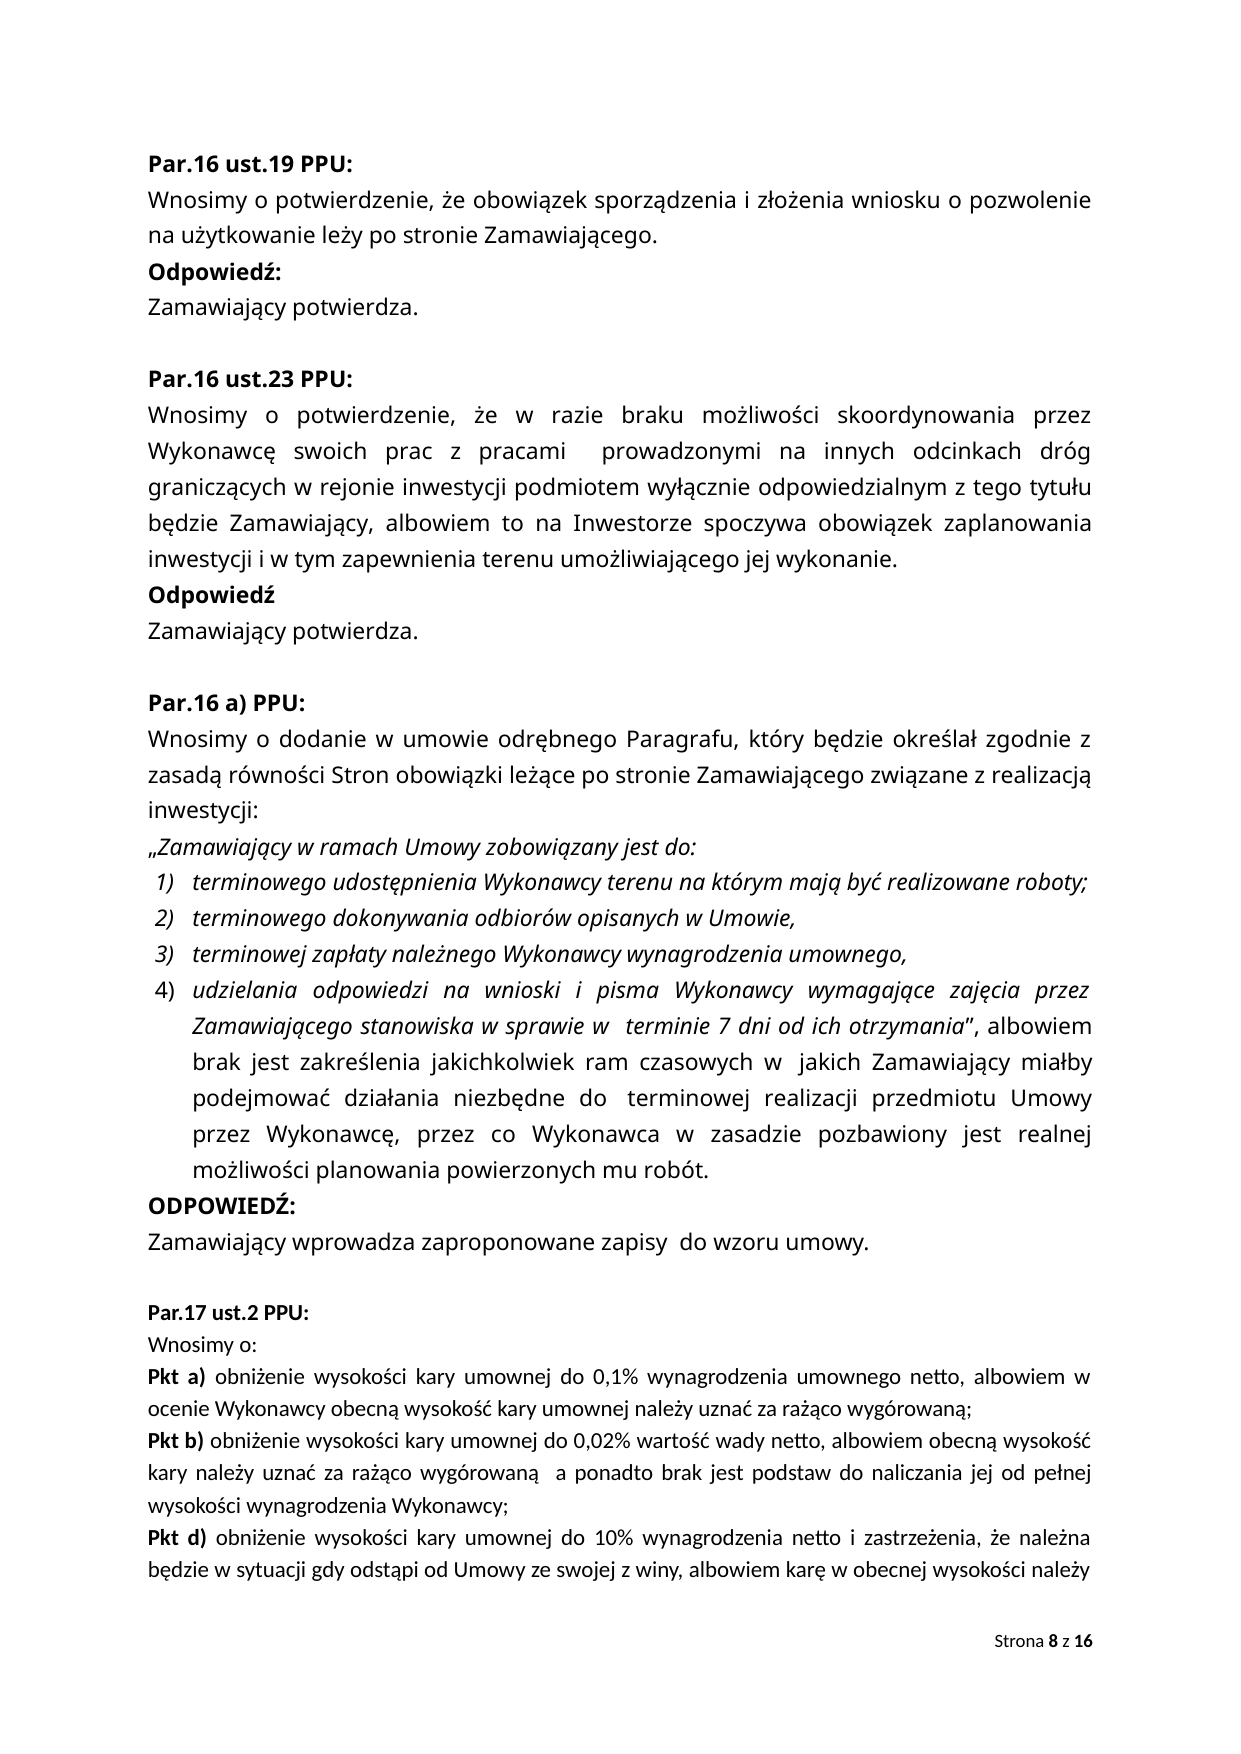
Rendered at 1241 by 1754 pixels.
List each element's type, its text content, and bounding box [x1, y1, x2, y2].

text „Zamawiający w ramach Umowy zobowiązany jest do: [148, 830, 1093, 862]
text Par.16 a) PPU: [148, 687, 1093, 718]
text Par.17 ust.2 PPU: [148, 1298, 1093, 1326]
text Wnosimy o potwierdzenie, że w razie braku możliwości skoordynowania przez Wykonawcę swoich prac z pracami prowadzonymi na innych odcinkach dróg graniczących w rejonie inwestycji podmiotem wyłącznie odpowiedzialnym z tego tytułu będzie Zamawiający, albowiem to na Inwestorze spoczywa obowiązek zaplanowania inwestycji i w tym zapewnienia terenu umożliwiającego jej wykonanie. [148, 399, 1093, 574]
list udzielania odpowiedzi na wnioski i pisma Wykonawcy wymagające zajęcia przez Zamawiającego stanowiska w sprawie w terminie 7 dni od ich otrzymania”, albowiem brak jest zakreślenia jakichkolwiek ram czasowych w jakich Zamawiający miałby podejmować działania niezbędne do terminowej realizacji przedmiotu Umowy przez Wykonawcę, przez co Wykonawca w zasadzie pozbawiony jest realnej możliwości planowania powierzonych mu robót. [154, 974, 1093, 1185]
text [148, 1523, 1093, 1583]
text Pkt a) obniżenie wysokości kary umownej do 0,1% wynagrodzenia umownego netto, albowiem w ocenie Wykonawcy obecną wysokość kary umownej należy uznać za rażąco wygórowaną; [148, 1362, 1093, 1422]
text Wnosimy o potwierdzenie, że obowiązek sporządzenia i złożenia wniosku o pozwolenie na użytkowanie leży po stronie Zamawiającego. [148, 183, 1093, 251]
text ODPOWIEDŹ: Zamawiający wprowadza zaproponowane zapisy do wzoru umowy. [148, 1190, 1093, 1257]
text Wnosimy o: [148, 1330, 1093, 1358]
list terminowego udostępnienia Wykonawcy terenu na którym mają być realizowane roboty; [154, 866, 1093, 898]
list terminowego dokonywania odbiorów opisanych w Umowie, [154, 902, 1093, 933]
text Odpowiedź: [148, 255, 1093, 287]
list terminowej zapłaty należnego Wykonawcy wynagrodzenia umownego, [154, 938, 1093, 969]
text Par.16 ust.23 PPU: [148, 363, 1093, 394]
text Odpowiedź Zamawiający potwierdza. [148, 579, 1093, 646]
text Pkt b) obniżenie wysokości kary umownej do 0,02% wartość wady netto, albowiem obecną wysokość kary należy uznać za rażąco wygórowaną a ponadto brak jest podstaw do naliczania jej od pełnej wysokości wynagrodzenia Wykonawcy; [148, 1426, 1093, 1519]
text Wnosimy o dodanie w umowie odrębnego Paragrafu, który będzie określał zgodnie z zasadą równości Stron obowiązki leżące po stronie Zamawiającego związane z realizacją inwestycji: [148, 723, 1093, 826]
text Zamawiający potwierdza. [148, 291, 1093, 323]
text Par.16 ust.19 PPU: [148, 148, 1093, 179]
